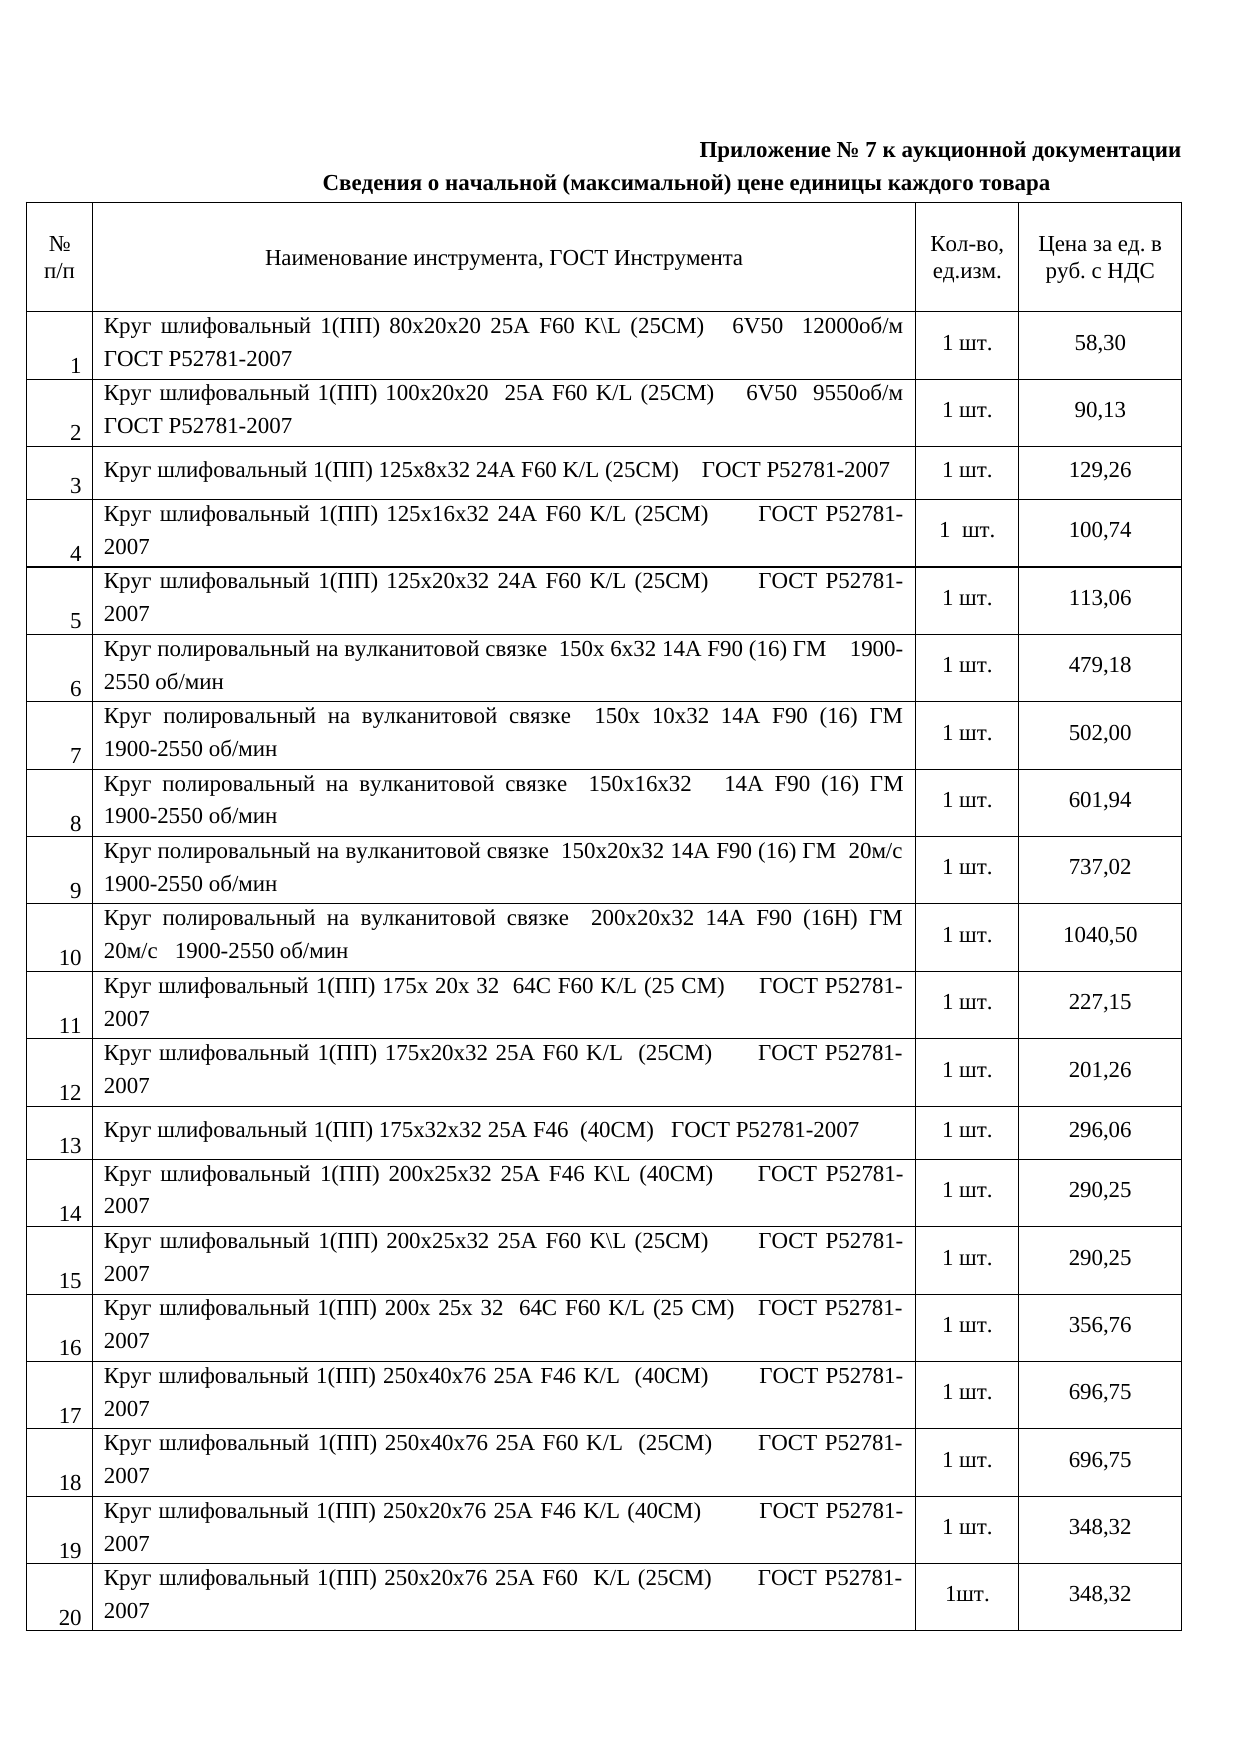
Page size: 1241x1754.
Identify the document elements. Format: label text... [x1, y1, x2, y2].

table_cell 502,00 [1019, 702, 1181, 768]
table_cell 601,94 [1019, 770, 1181, 836]
table_cell 479,18 [1019, 635, 1181, 701]
table_cell 14 [27, 1160, 92, 1226]
table_cell 90,13 [1019, 380, 1181, 446]
table_cell 1 шт. [916, 1362, 1018, 1428]
table_cell 1 шт. [916, 380, 1018, 446]
table_header Кол-во, ед.изм. [916, 203, 1018, 311]
table_cell Круг шлифовальный 1(ПП) 80х20х20 25А F60 K\L (25СМ) 6V50 12000об/м ГОСТ Р52781-2007 [93, 312, 915, 378]
table_cell 100,74 [1019, 500, 1181, 566]
table_cell 20 [27, 1564, 92, 1630]
table_cell Круг полировальный на вулканитовой связке 150х20х32 14А F90 (16) ГМ 20м/с 1900-2550 об/мин [93, 837, 915, 903]
table_cell 1шт. [916, 1564, 1018, 1630]
table_header Наименование инструмента, ГОСТ Инструмента [93, 203, 915, 311]
table_cell Круг полировальный на вулканитовой связке 150х 10х32 14А F90 (16) ГМ 1900-2550 об/мин [93, 702, 915, 768]
table_cell 1 шт. [916, 972, 1018, 1038]
table_cell Круг шлифовальный 1(ПП) 200х25х32 25А F46 K\L (40СМ) ГОСТ Р52781-2007 [93, 1160, 915, 1226]
table_cell 3 [27, 447, 92, 499]
table_cell 18 [27, 1429, 92, 1496]
table_cell 1 шт. [916, 1429, 1018, 1496]
table_cell 1 шт. [916, 635, 1018, 701]
table_cell 8 [27, 770, 92, 836]
table_cell 1 [27, 312, 92, 378]
table_cell 16 [27, 1295, 92, 1361]
table_cell 696,75 [1019, 1362, 1181, 1428]
table_cell 1 шт. [916, 702, 1018, 768]
table_cell Круг шлифовальный 1(ПП) 125х16х32 24А F60 K/L (25СМ) ГОСТ Р52781-2007 [93, 500, 915, 566]
table_cell 296,06 [1019, 1107, 1181, 1159]
table_cell 348,32 [1019, 1497, 1181, 1563]
table_cell Круг шлифовальный 1(ПП) 250х20х76 25А F46 K/L (40СМ) ГОСТ Р52781-2007 [93, 1497, 915, 1563]
table_cell 1 шт. [916, 1497, 1018, 1563]
table_cell 737,02 [1019, 837, 1181, 903]
table_cell 1 шт. [916, 1107, 1018, 1159]
table_cell Круг шлифовальный 1(ПП) 175х 20х 32 64С F60 K/L (25 СМ) ГОСТ Р52781-2007 [93, 972, 915, 1038]
table_cell Круг полировальный на вулканитовой связке 150х16х32 14А F90 (16) ГМ 1900-2550 об/мин [93, 770, 915, 836]
table_cell 1 шт. [916, 312, 1018, 378]
table_cell 290,25 [1019, 1227, 1181, 1293]
table_cell Круг полировальный на вулканитовой связке 200х20х32 14А F90 (16H) ГМ 20м/с 1900-2550 об/мин [93, 904, 915, 971]
table_cell 9 [27, 837, 92, 903]
table_cell 290,25 [1019, 1160, 1181, 1226]
table_cell 1 шт. [916, 837, 1018, 903]
table_header Цена за ед. в руб. с НДС [1019, 203, 1181, 311]
table_cell Круг шлифовальный 1(ПП) 125х20х32 24А F60 K/L (25CM) ГОСТ Р52781-2007 [93, 568, 915, 634]
table_cell Круг шлифовальный 1(ПП) 100х20х20 25А F60 K/L (25СМ) 6V50 9550об/м ГОСТ Р52781-2007 [93, 380, 915, 446]
text Приложение № 7 к аукционной документации [133, 136, 1181, 162]
table_cell 17 [27, 1362, 92, 1428]
table_cell 4 [27, 500, 92, 566]
table_cell Круг шлифовальный 1(ПП) 250х40х76 25А F60 K/L (25СМ) ГОСТ Р52781-2007 [93, 1429, 915, 1496]
table_cell 201,26 [1019, 1039, 1181, 1106]
table_cell 1040,50 [1019, 904, 1181, 971]
text Сведения о начальной (максимальной) цене единицы каждого товара [133, 169, 1181, 195]
table_cell 2 [27, 380, 92, 446]
table_cell 227,15 [1019, 972, 1181, 1038]
table_cell Круг шлифовальный 1(ПП) 200х25х32 25А F60 K\L (25СМ) ГОСТ Р52781-2007 [93, 1227, 915, 1293]
table_cell 1 шт. [916, 500, 1018, 566]
table_cell Круг шлифовальный 1(ПП) 250х20х76 25А F60 K/L (25СМ) ГОСТ Р52781-2007 [93, 1564, 915, 1630]
table_cell Круг шлифовальный 1(ПП) 175х32х32 25А F46 (40СМ) ГОСТ Р52781-2007 [93, 1107, 915, 1159]
table_cell Круг полировальный на вулканитовой связке 150х 6х32 14А F90 (16) ГМ 1900-2550 об/мин [93, 635, 915, 701]
table_cell 696,75 [1019, 1429, 1181, 1496]
table_cell 58,30 [1019, 312, 1181, 378]
table_cell 1 шт. [916, 1295, 1018, 1361]
table_cell Круг шлифовальный 1(ПП) 250х40х76 25А F46 K/L (40СМ) ГОСТ Р52781-2007 [93, 1362, 915, 1428]
table_cell 11 [27, 972, 92, 1038]
table_cell 19 [27, 1497, 92, 1563]
table_cell 1 шт. [916, 1160, 1018, 1226]
table_cell 348,32 [1019, 1564, 1181, 1630]
table_cell 356,76 [1019, 1295, 1181, 1361]
table_cell Круг шлифовальный 1(ПП) 125х8х32 24А F60 K/L (25СМ) ГОСТ Р52781-2007 [93, 447, 915, 499]
table_cell 15 [27, 1227, 92, 1293]
table_cell Круг шлифовальный 1(ПП) 175х20х32 25А F60 K/L (25СМ) ГОСТ Р52781-2007 [93, 1039, 915, 1106]
table_cell 7 [27, 702, 92, 768]
table_cell 1 шт. [916, 447, 1018, 499]
table_header № п/п [27, 203, 92, 311]
table_cell 1 шт. [916, 568, 1018, 634]
table_cell 10 [27, 904, 92, 971]
table_cell 13 [27, 1107, 92, 1159]
table_cell 113,06 [1019, 568, 1181, 634]
table_cell 1 шт. [916, 1039, 1018, 1106]
table_cell 12 [27, 1039, 92, 1106]
table_cell 129,26 [1019, 447, 1181, 499]
table_cell 1 шт. [916, 904, 1018, 971]
table_cell Круг шлифовальный 1(ПП) 200х 25х 32 64С F60 K/L (25 СМ) ГОСТ Р52781-2007 [93, 1295, 915, 1361]
table_cell 1 шт. [916, 770, 1018, 836]
table_cell 5 [27, 568, 92, 634]
table_cell 6 [27, 635, 92, 701]
table_cell 1 шт. [916, 1227, 1018, 1293]
